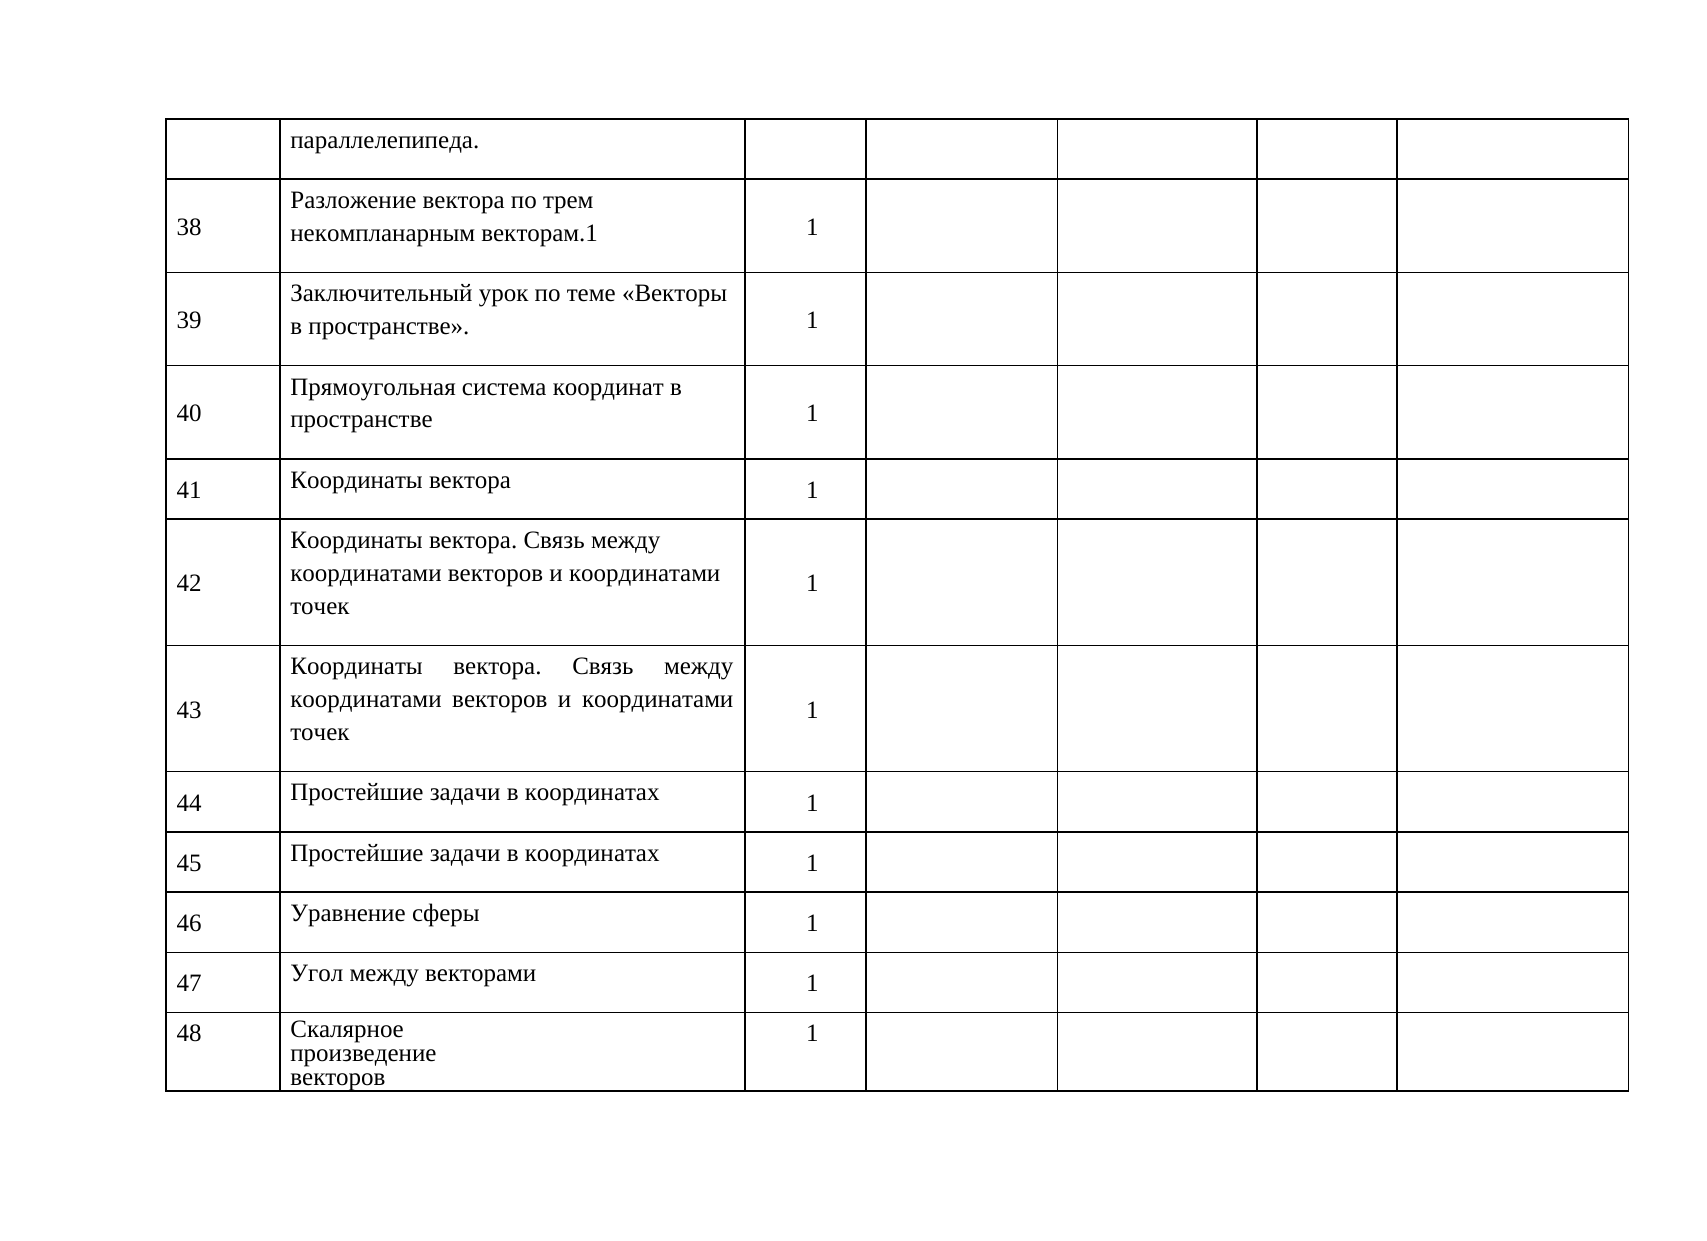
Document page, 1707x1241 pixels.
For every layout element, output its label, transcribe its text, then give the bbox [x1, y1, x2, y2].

table_cell 39 [167, 273, 279, 365]
table_cell [867, 366, 1057, 458]
table_cell 40 [167, 366, 279, 458]
table_cell [1258, 180, 1396, 272]
table_cell 1 [746, 646, 865, 771]
table_cell 41 [167, 460, 279, 518]
table_cell [1398, 1013, 1628, 1090]
table_cell [867, 646, 1057, 771]
table_cell 47 [167, 953, 279, 1012]
table_cell 46 [167, 893, 279, 951]
table_cell [1058, 180, 1256, 272]
table_cell 42 [167, 520, 279, 644]
table_cell [1398, 180, 1628, 272]
table_cell [1258, 772, 1396, 831]
table_cell 38 [167, 180, 279, 272]
table_cell [1398, 772, 1628, 831]
table_cell Простейшие задачи в координатах [281, 772, 744, 831]
table_cell Простейшие задачи в координатах [281, 833, 744, 891]
table_cell [1058, 893, 1256, 951]
table_cell [1058, 460, 1256, 518]
table_cell [867, 120, 1057, 178]
table_cell [1258, 120, 1396, 178]
table_cell 48 [167, 1013, 279, 1090]
table_cell 45 [167, 833, 279, 891]
table_cell Координаты вектора [281, 460, 744, 518]
table_cell 1 [746, 273, 865, 365]
table_cell [1258, 646, 1396, 771]
table_cell 1 [746, 120, 865, 178]
table_cell [867, 893, 1057, 951]
table_cell [1258, 893, 1396, 951]
table_cell Координаты вектора. Связь между координатами векторов и координатами точек [281, 520, 744, 644]
table_cell Разложение вектора по трем некомпланарным векторам.1 [281, 180, 744, 272]
table_cell 43 [167, 646, 279, 771]
table_cell [1058, 833, 1256, 891]
table_cell [1258, 833, 1396, 891]
table_cell Уравнение сферы [281, 893, 744, 951]
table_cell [281, 1013, 744, 1090]
table_cell [1058, 646, 1256, 771]
table_cell [1258, 520, 1396, 644]
table_cell [1058, 366, 1256, 458]
table_cell [867, 273, 1057, 365]
table_cell [1258, 273, 1396, 365]
table_cell [1258, 953, 1396, 1012]
table_cell 1 [746, 180, 865, 272]
table_cell 1 [746, 520, 865, 644]
table_cell [867, 460, 1057, 518]
table_cell Прямоугольная система координат в пространстве [281, 366, 744, 458]
table_cell [1398, 520, 1628, 644]
table_cell 1 [746, 953, 865, 1012]
table_cell [1258, 460, 1396, 518]
table_cell [1058, 120, 1256, 178]
table_cell Заключительный урок по теме «Векторы в пространстве». [281, 273, 744, 365]
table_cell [281, 120, 744, 178]
table_cell [867, 180, 1057, 272]
table_cell [867, 953, 1057, 1012]
table_cell [867, 1013, 1057, 1090]
table_cell [1058, 953, 1256, 1012]
table_cell 44 [167, 772, 279, 831]
table_cell [1398, 893, 1628, 951]
table_cell [1398, 120, 1628, 178]
table_cell [1398, 833, 1628, 891]
table_cell 1 [746, 1013, 865, 1090]
table_cell 1 [746, 460, 865, 518]
table_cell [1258, 366, 1396, 458]
table_cell Координаты вектора. Связь между координатами векторов и координатами точек [281, 646, 744, 771]
table_cell [867, 833, 1057, 891]
table_cell 1 [746, 833, 865, 891]
table_cell 1 [746, 772, 865, 831]
table_cell [1398, 646, 1628, 771]
table_cell [1398, 366, 1628, 458]
table_cell [1398, 273, 1628, 365]
table_cell [1058, 520, 1256, 644]
table_cell [1058, 1013, 1256, 1090]
table_cell [867, 772, 1057, 831]
table_cell [867, 520, 1057, 644]
table_cell 1 [746, 366, 865, 458]
table_cell [1058, 772, 1256, 831]
table_cell 1 [746, 893, 865, 951]
table_cell 37 [167, 120, 279, 178]
table_cell [1058, 273, 1256, 365]
table_cell Угол между векторами [281, 953, 744, 1012]
table_cell [1258, 1013, 1396, 1090]
table_cell [1398, 460, 1628, 518]
table_cell [1398, 953, 1628, 1012]
